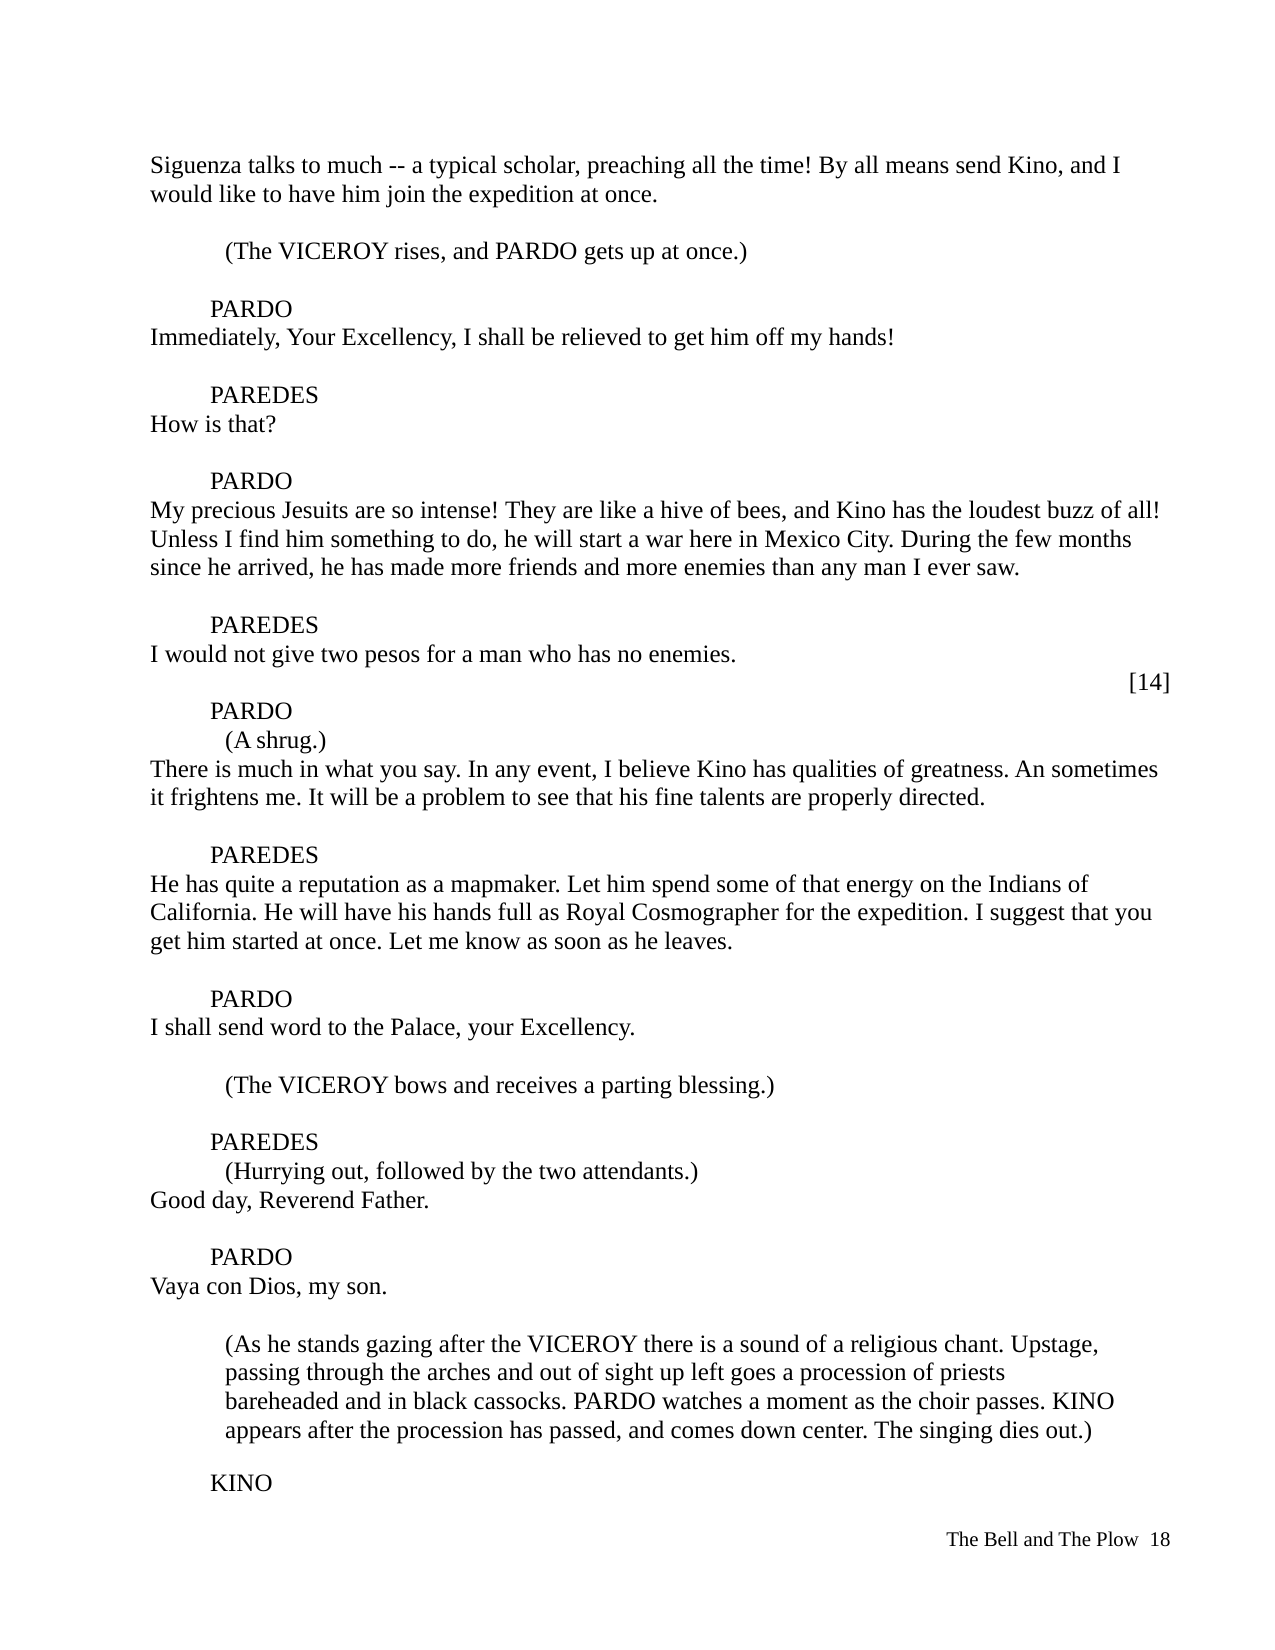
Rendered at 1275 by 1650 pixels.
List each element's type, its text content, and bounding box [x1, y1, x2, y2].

text (As he stands gazing after the VICEROY there is a sound of a religious chant. Upstage, passing through the arches and out of sight up left goes a procession of priests bareheaded and in black cassocks. PARDO watches a moment as the choir passes. KINO appears after the procession has passed, and comes down center. The singing dies out.) [225, 1329, 1125, 1444]
text PAREDES [150, 840, 1170, 869]
text Siguenza talks to much -- a typical scholar, preaching all the time! By all means send Kino, and I would like to have him join the expedition at once. [150, 150, 1170, 207]
text (A shrug.) [225, 725, 1125, 754]
text PAREDES [150, 380, 1170, 409]
text PAREDES [150, 1127, 1170, 1156]
text (The VICEROY bows and receives a parting blessing.) [225, 1070, 1125, 1099]
text Good day, Reverend Father. [150, 1185, 1170, 1214]
text Vaya con Dios, my son. [150, 1271, 1170, 1300]
text PARDO [150, 696, 1170, 725]
text Immediately, Your Excellency, I shall be relieved to get him off my hands! [150, 322, 1170, 351]
text I shall send word to the Palace, your Excellency. [150, 1012, 1170, 1041]
text [14] [150, 667, 1170, 696]
text There is much in what you say. In any event, I believe Kino has qualities of greatness. An sometimes it frightens me. It will be a problem to see that his fine talents are properly directed. [150, 754, 1170, 811]
text PARDO [150, 294, 1170, 322]
text PARDO [150, 466, 1170, 495]
text He has quite a reputation as a mapmaker. Let him spend some of that energy on the Indians of California. He will have his hands full as Royal Cosmographer for the expedition. I suggest that you get him started at once. Let me know as soon as he leaves. [150, 869, 1170, 955]
text How is that? [150, 409, 1170, 437]
text I would not give two pesos for a man who has no enemies. [150, 639, 1170, 667]
text PARDO [150, 1242, 1170, 1271]
text (The VICEROY rises, and PARDO gets up at once.) [225, 236, 1125, 265]
text KINO [150, 1468, 1170, 1497]
text PARDO [150, 984, 1170, 1012]
text My precious Jesuits are so intense! They are like a hive of bees, and Kino has the loudest buzz of all! Unless I find him something to do, he will start a war here in Mexico City. During the few months since he arrived, he has made more friends and more enemies than any man I ever saw. [150, 495, 1170, 581]
text PAREDES [150, 610, 1170, 639]
text (Hurrying out, followed by the two attendants.) [225, 1156, 1125, 1185]
